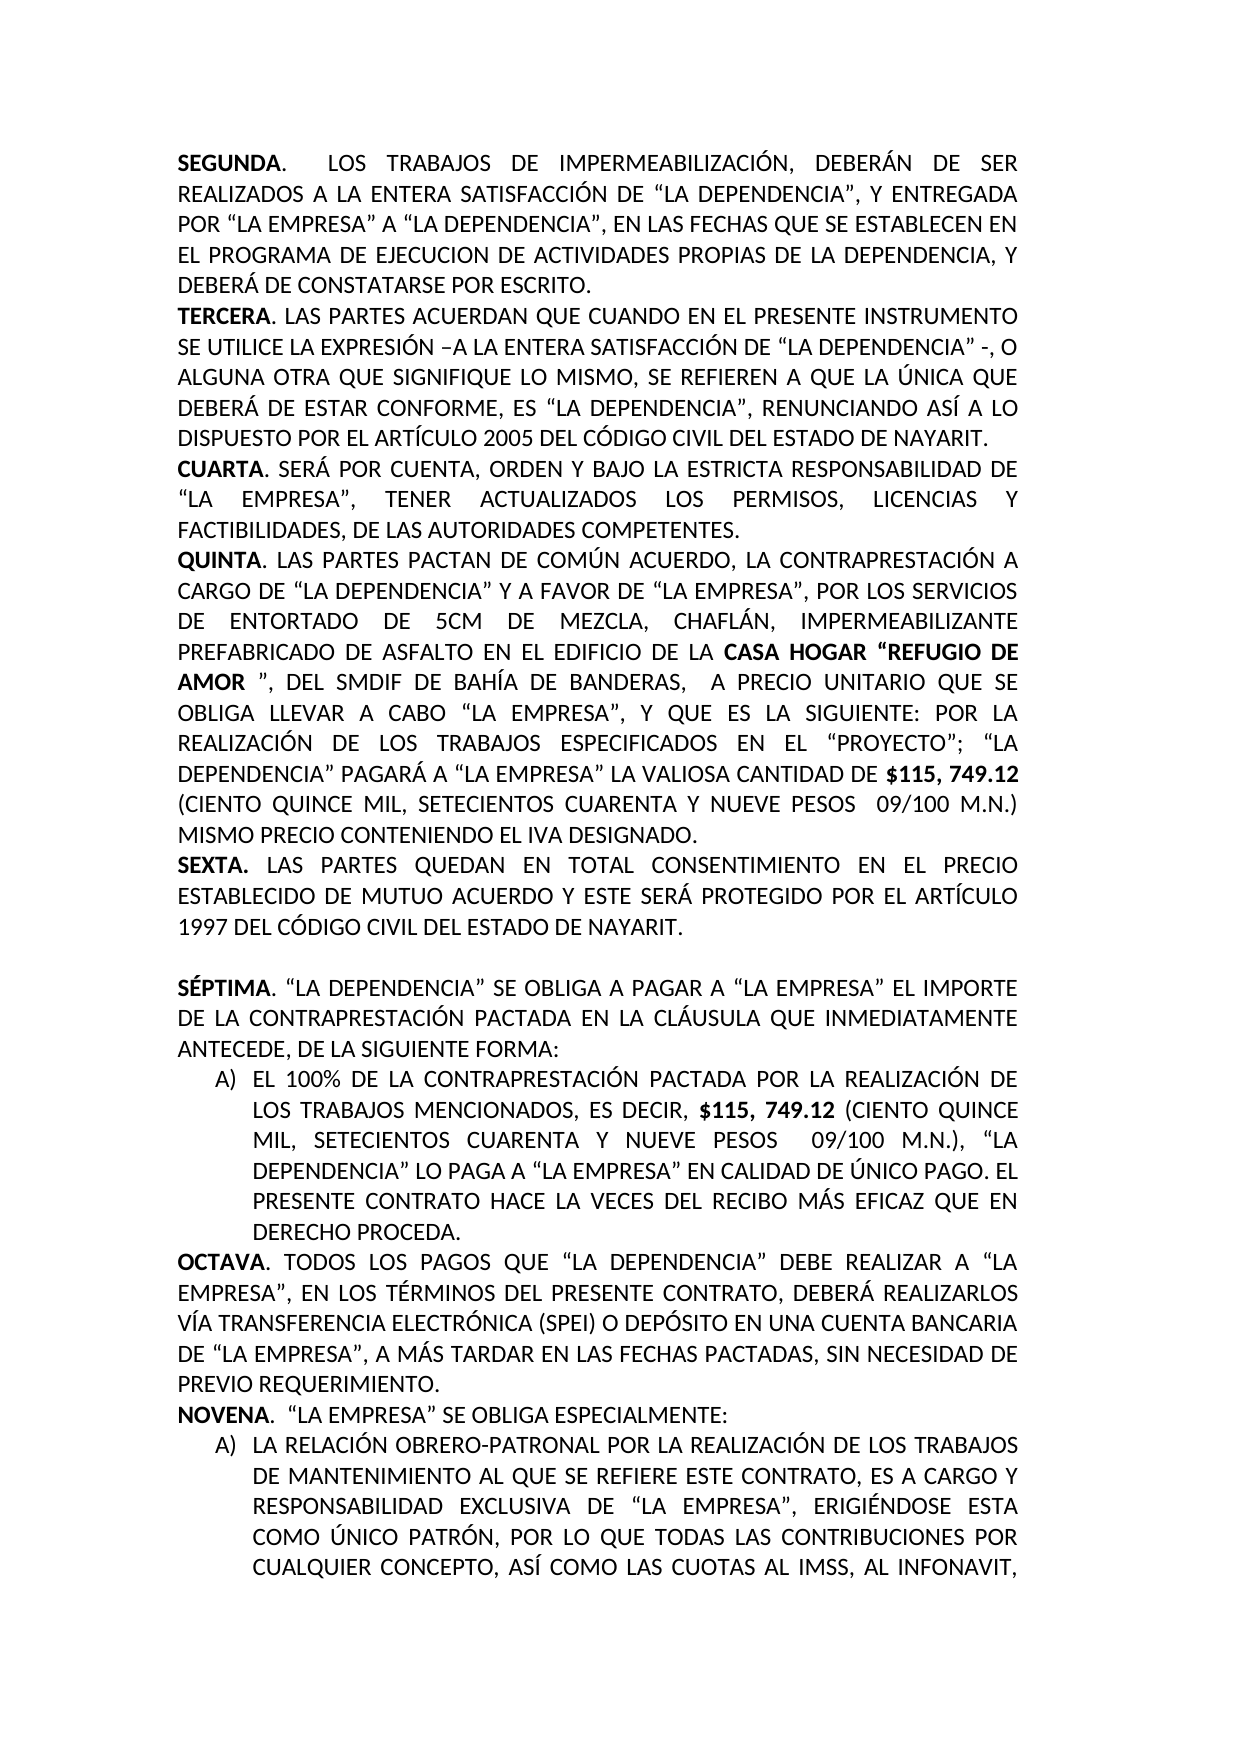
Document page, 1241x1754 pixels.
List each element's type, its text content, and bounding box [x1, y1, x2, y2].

text SÉPTIMA. “LA DEPENDENCIA” SE OBLIGA A PAGAR A “LA EMPRESA” EL IMPORTE DE LA CONTRAPRESTACIÓN PACTADA EN LA CLÁUSULA QUE INMEDIATAMENTE ANTECEDE, DE LA SIGUIENTE FORMA: [177, 972, 1019, 1063]
text SEGUNDA. LOS TRABAJOS DE IMPERMEABILIZACIÓN, DEBERÁN DE SER REALIZADOS A LA ENTERA SATISFACCIÓN DE “LA DEPENDENCIA”, Y ENTREGADA POR “LA EMPRESA” A “LA DEPENDENCIA”, EN LAS FECHAS QUE SE ESTABLECEN EN EL PROGRAMA DE EJECUCION DE ACTIVIDADES PROPIAS DE LA DEPENDENCIA, Y DEBERÁ DE CONSTATARSE POR ESCRITO. [177, 148, 1019, 300]
text NOVENA. “LA EMPRESA” SE OBLIGA ESPECIALMENTE: [177, 1399, 1019, 1429]
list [215, 1429, 1019, 1582]
text SEXTA. LAS PARTES QUEDAN EN TOTAL CONSENTIMIENTO EN EL PRECIO ESTABLECIDO DE MUTUO ACUERDO Y ESTE SERÁ PROTEGIDO POR EL ARTÍCULO 1997 DEL CÓDIGO CIVIL DEL ESTADO DE NAYARIT. [177, 849, 1019, 941]
text QUINTA. LAS PARTES PACTAN DE COMÚN ACUERDO, LA CONTRAPRESTACIÓN A CARGO DE “LA DEPENDENCIA” Y A FAVOR DE “LA EMPRESA”, POR LOS SERVICIOS DE ENTORTADO DE 5CM DE MEZCLA, CHAFLÁN, IMPERMEABILIZANTE PREFABRICADO DE ASFALTO EN EL EDIFICIO DE LA CASA HOGAR “REFUGIO DE AMOR ”, DEL SMDIF DE BAHÍA DE BANDERAS, A PRECIO UNITARIO QUE SE OBLIGA LLEVAR A CABO “LA EMPRESA”, Y QUE ES LA SIGUIENTE: POR LA REALIZACIÓN DE LOS TRABAJOS ESPECIFICADOS EN EL “PROYECTO”; “LA DEPENDENCIA” PAGARÁ A “LA EMPRESA” LA VALIOSA CANTIDAD DE $115, 749.12 (CIENTO QUINCE MIL, SETECIENTOS CUARENTA Y NUEVE PESOS 09/100 M.N.) MISMO PRECIO CONTENIENDO EL IVA DESIGNADO. [177, 544, 1019, 849]
list EL 100% DE LA CONTRAPRESTACIÓN PACTADA POR LA REALIZACIÓN DE LOS TRABAJOS MENCIONADOS, ES DECIR, $115, 749.12 (CIENTO QUINCE MIL, SETECIENTOS CUARENTA Y NUEVE PESOS 09/100 M.N.), “LA DEPENDENCIA” LO PAGA A “LA EMPRESA” EN CALIDAD DE ÚNICO PAGO. EL PRESENTE CONTRATO HACE LA VECES DEL RECIBO MÁS EFICAZ QUE EN DERECHO PROCEDA. [215, 1063, 1019, 1246]
text OCTAVA. TODOS LOS PAGOS QUE “LA DEPENDENCIA” DEBE REALIZAR A “LA EMPRESA”, EN LOS TÉRMINOS DEL PRESENTE CONTRATO, DEBERÁ REALIZARLOS VÍA TRANSFERENCIA ELECTRÓNICA (SPEI) O DEPÓSITO EN UNA CUENTA BANCARIA DE “LA EMPRESA”, A MÁS TARDAR EN LAS FECHAS PACTADAS, SIN NECESIDAD DE PREVIO REQUERIMIENTO. [177, 1246, 1019, 1399]
text CUARTA. SERÁ POR CUENTA, ORDEN Y BAJO LA ESTRICTA RESPONSABILIDAD DE “LA EMPRESA”, TENER ACTUALIZADOS LOS PERMISOS, LICENCIAS Y FACTIBILIDADES, DE LAS AUTORIDADES COMPETENTES. [177, 453, 1019, 544]
text TERCERA. LAS PARTES ACUERDAN QUE CUANDO EN EL PRESENTE INSTRUMENTO SE UTILICE LA EXPRESIÓN –A LA ENTERA SATISFACCIÓN DE “LA DEPENDENCIA” -, O ALGUNA OTRA QUE SIGNIFIQUE LO MISMO, SE REFIEREN A QUE LA ÚNICA QUE DEBERÁ DE ESTAR CONFORME, ES “LA DEPENDENCIA”, RENUNCIANDO ASÍ A LO DISPUESTO POR EL ARTÍCULO 2005 DEL CÓDIGO CIVIL DEL ESTADO DE NAYARIT. [177, 300, 1019, 453]
